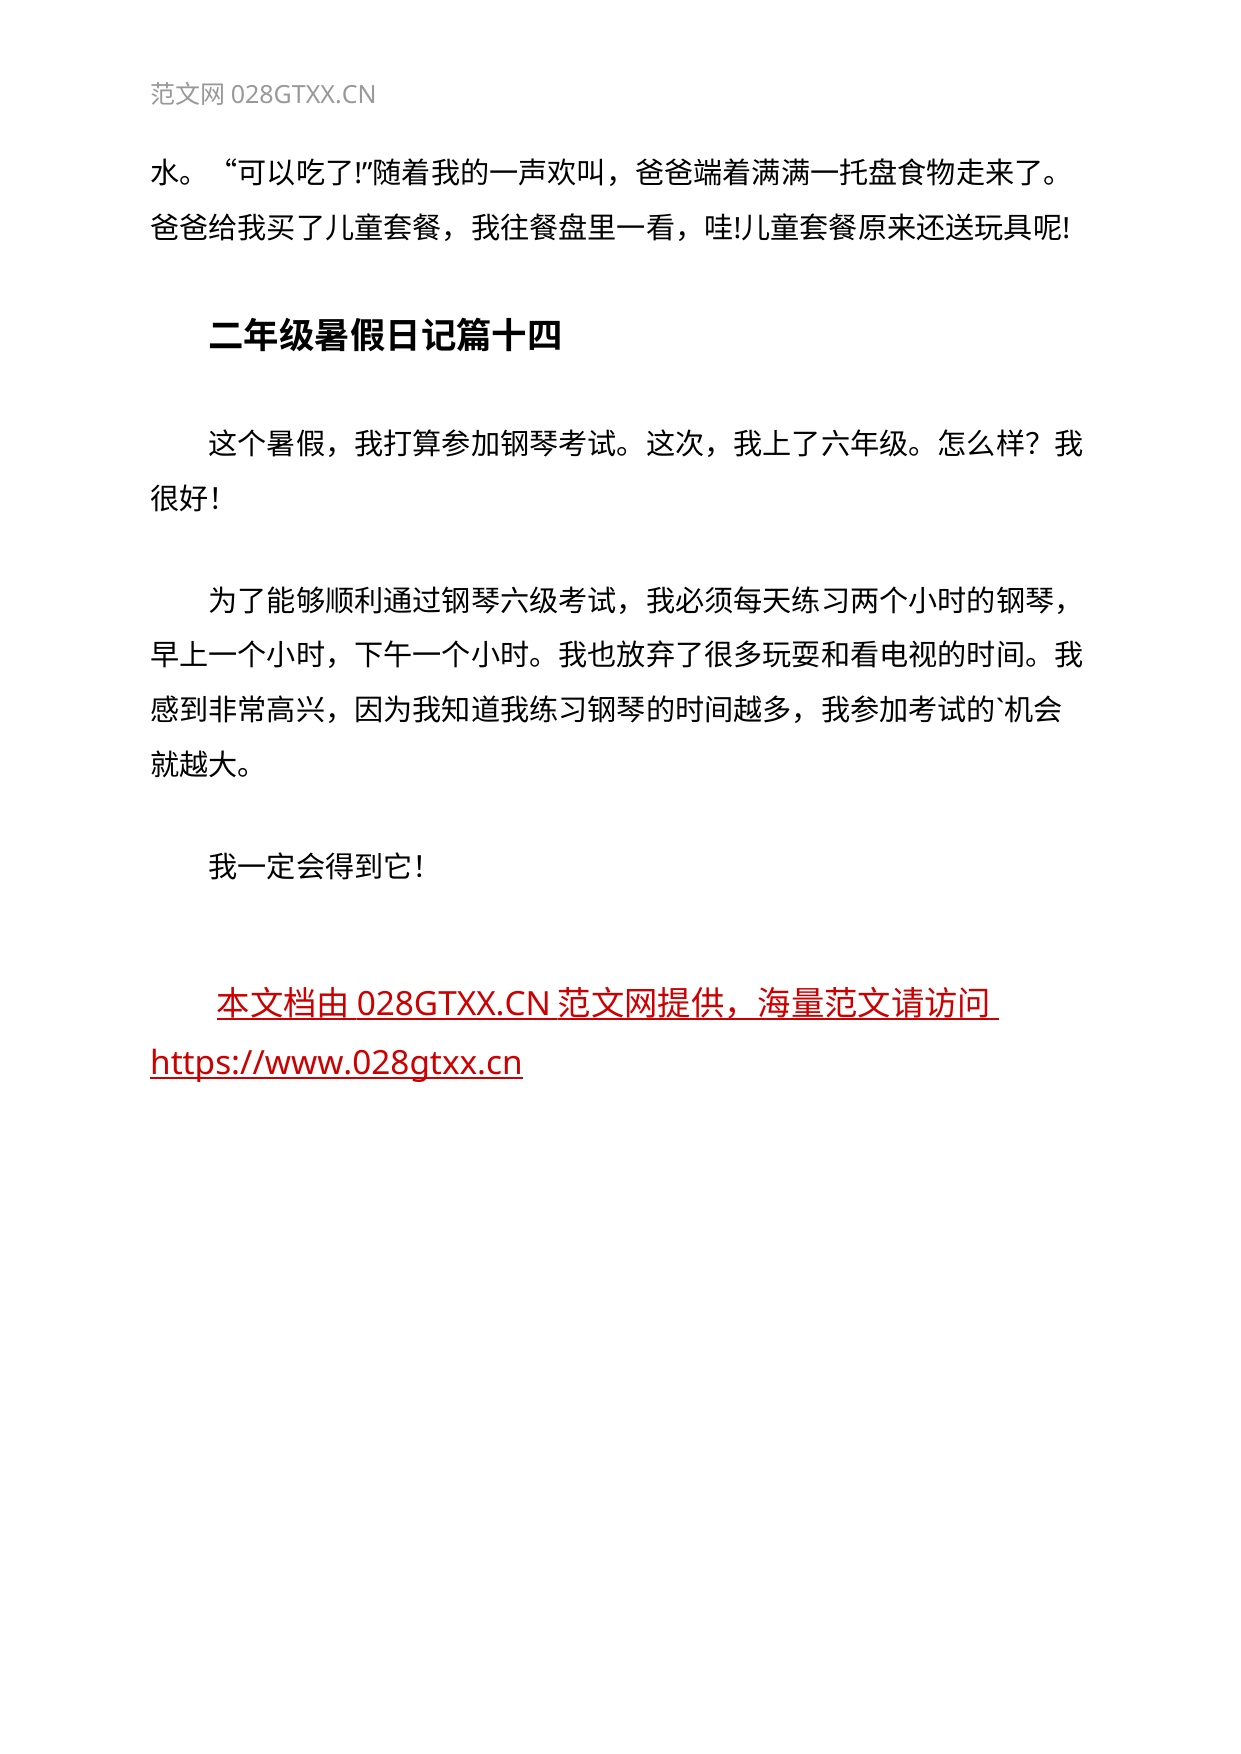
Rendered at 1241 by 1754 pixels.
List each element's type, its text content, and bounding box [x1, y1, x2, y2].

text 为了能够顺利通过钢琴六级考试，我必须每天练习两个小时的钢琴，早上一个小时，下午一个小时。我也放弃了很多玩耍和看电视的时间。我感到非常高兴，因为我知道我练习钢琴的时间越多，我参加考试的`机会就越大。 [150, 577, 1090, 784]
text 二年级暑假日记篇十四 [150, 307, 1090, 358]
text 这个暑假，我打算参加钢琴考试。这次，我上了六年级。怎么样？我很好！ [150, 420, 1090, 518]
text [150, 150, 1090, 247]
text 本文档由028GTXX.CN范文网提供，海量范文请访问 https://www.028gtxx.cn [150, 977, 1090, 1084]
text 我一定会得到它！ [150, 844, 1090, 886]
